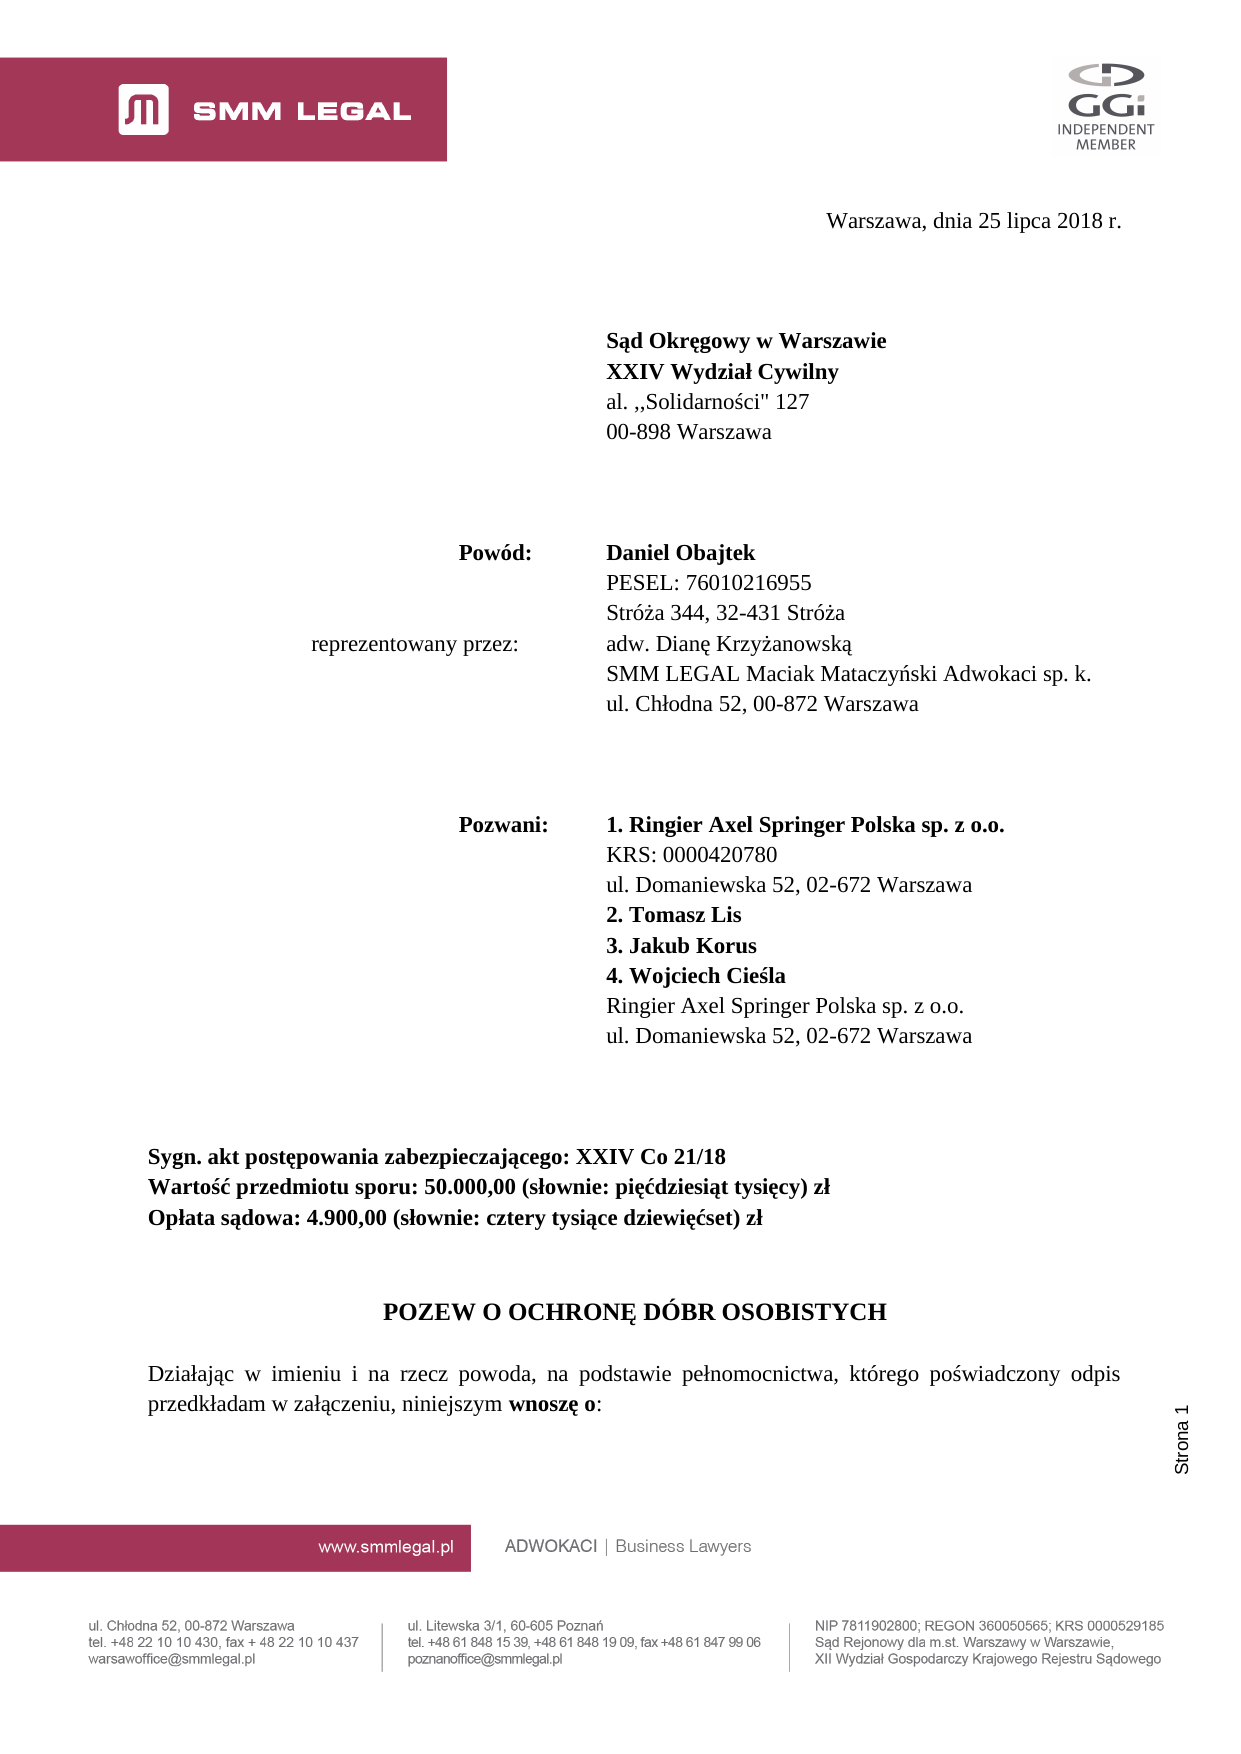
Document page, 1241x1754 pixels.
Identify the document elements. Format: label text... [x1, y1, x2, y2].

picture [1051, 56, 1162, 157]
text SMM LEGAL Maciak Mataczyński Adwokaci sp. k. [148, 660, 1122, 686]
text Ringier Axel Springer Polska sp. z o.o. [148, 992, 1122, 1018]
text Wartość przedmiotu sporu: 50.000,00 (słownie: pięćdziesiąt tysięcy) zł [148, 1173, 1122, 1200]
text Powód: Daniel Obajtek [148, 539, 1122, 565]
text Stróża 344, 32-431 Stróża [148, 599, 1122, 626]
picture [0, 1513, 1188, 1675]
text al. ,,Solidarności" 127 [148, 388, 1122, 414]
text Sąd Okręgowy w Warszawie [148, 328, 1122, 354]
text Warszawa, dnia 25 lipca 2018 r. [148, 207, 1122, 233]
text PESEL: 76010216955 [148, 569, 1122, 596]
text Sygn. akt postępowania zabezpieczającego: XXIV Co 21/18 [148, 1143, 1122, 1169]
text ul. Chłodna 52, 00-872 Warszawa [148, 690, 1122, 716]
text XXIV Wydział Cywilny [148, 358, 1122, 384]
text POZEW O OCHRONĘ DÓBR OSOBISTYCH [148, 1297, 1122, 1326]
text 4. Wojciech Cieśla [148, 962, 1122, 988]
text KRS: 0000420780 [148, 841, 1122, 867]
text ul. Domaniewska 52, 02-672 Warszawa [148, 1022, 1122, 1049]
text Pozwani: 1. Ringier Axel Springer Polska sp. z o.o. [148, 811, 1122, 837]
text reprezentowany przez: adw. Dianę Krzyżanowską [148, 630, 1122, 656]
text ul. Domaniewska 52, 02-672 Warszawa [148, 871, 1122, 898]
text 3. Jakub Korus [148, 932, 1122, 958]
text 00-898 Warszawa [148, 418, 1122, 444]
picture [0, 56, 448, 162]
text Działając w imieniu i na rzecz powoda, na podstawie pełnomocnictwa, którego poświadczony odpis przedkładam w załączeniu, niniejszym wnoszę o: [148, 1360, 1122, 1417]
text Opłata sądowa: 4.900,00 (słownie: cztery tysiące dziewięćset) zł [148, 1204, 1122, 1230]
text 2. Tomasz Lis [148, 902, 1122, 928]
